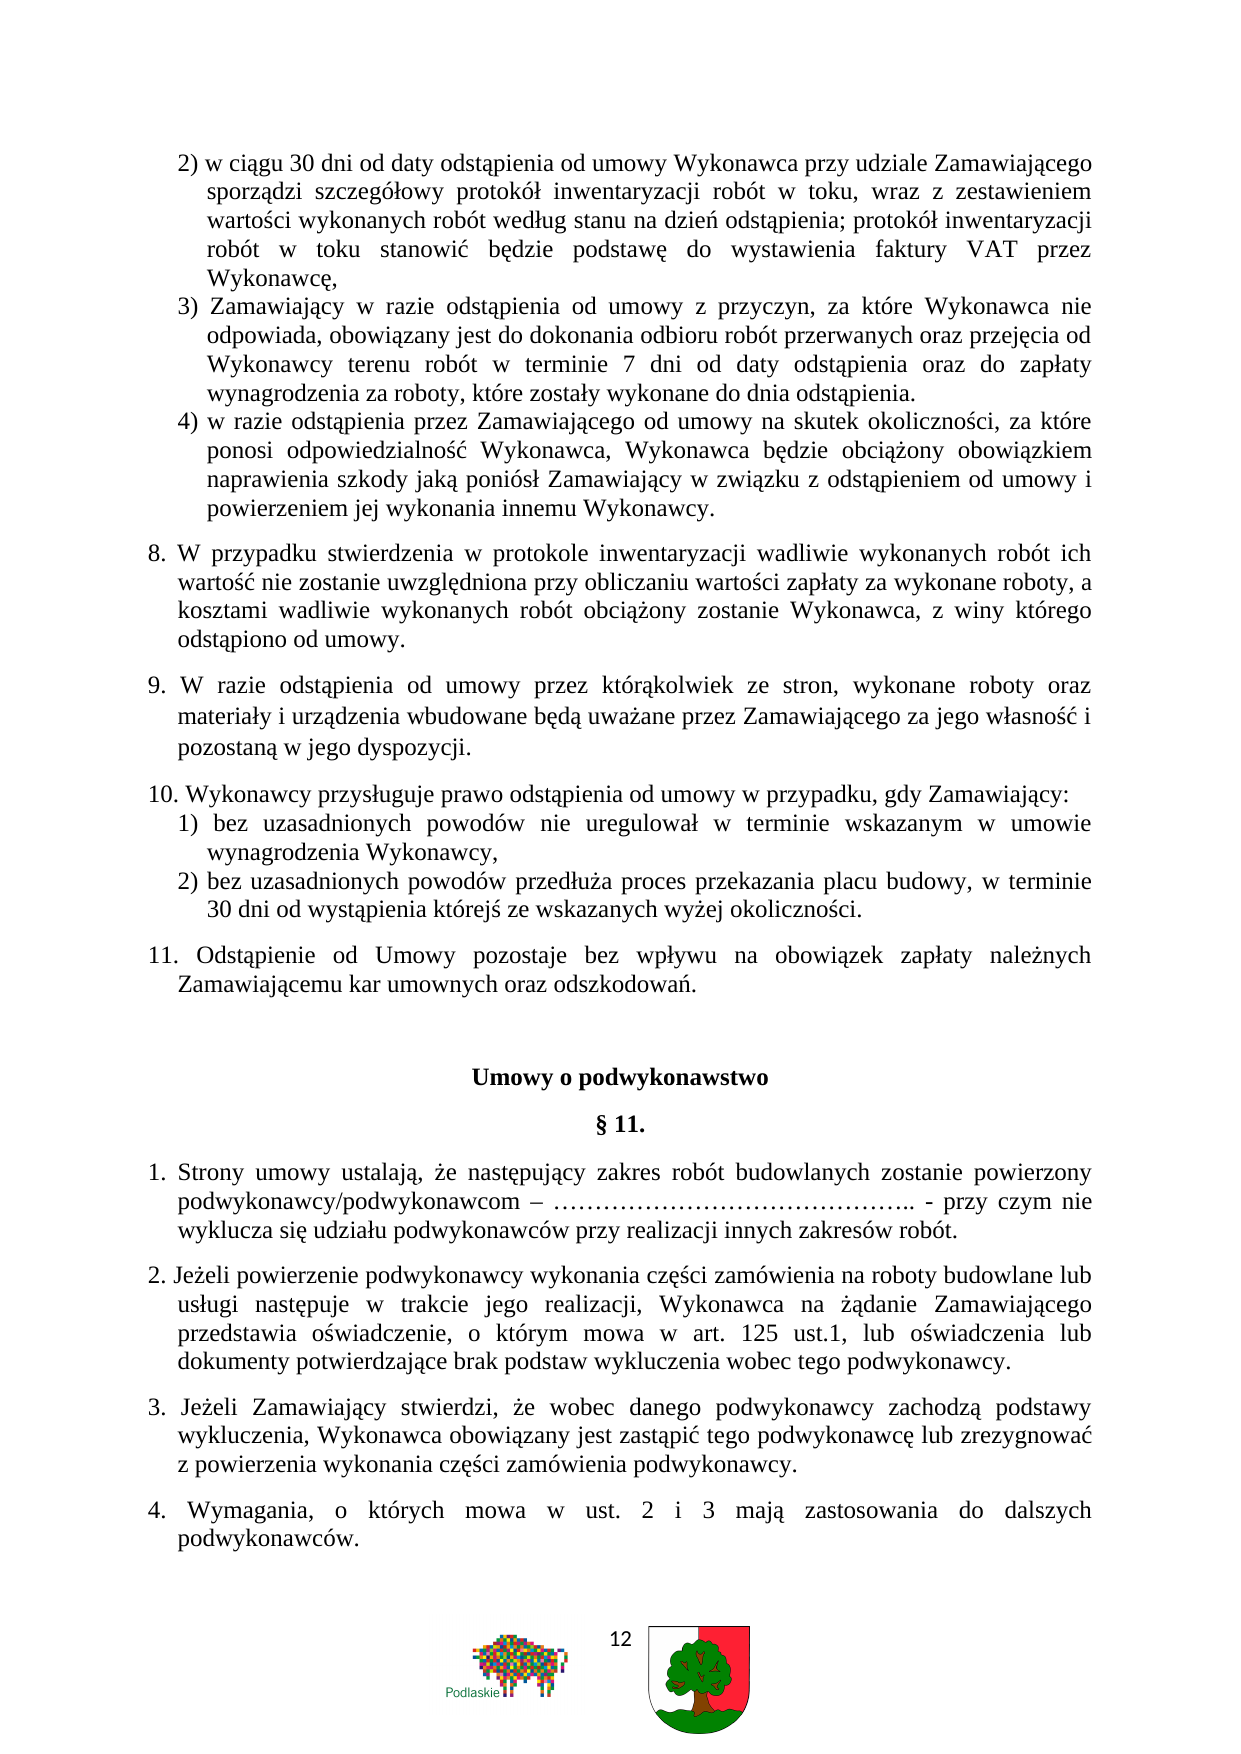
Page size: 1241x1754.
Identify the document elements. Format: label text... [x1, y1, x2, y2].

text 2) w ciągu 30 dni od daty odstąpienia od umowy Wykonawca przy udziale Zamawiającego sporządzi szczegółowy protokół inwentaryzacji robót w toku, wraz z zestawieniem wartości wykonanych robót według stanu na dzień odstąpienia; protokół inwentaryzacji robót w toku stanowić będzie podstawę do wystawienia faktury VAT przez Wykonawcę, [177, 148, 1093, 291]
text Umowy o podwykonawstwo [148, 1062, 1093, 1091]
text 11. Odstąpienie od Umowy pozostaje bez wpływu na obowiązek zapłaty należnych Zamawiającemu kar umownych oraz odszkodowań. [148, 940, 1093, 997]
text 2) bez uzasadnionych powodów przedłuża proces przekazania placu budowy, w terminie 30 dni od wystąpienia którejś ze wskazanych wyżej okoliczności. [177, 866, 1093, 923]
text 3. Jeżeli Zamawiający stwierdzi, że wobec danego podwykonawcy zachodzą podstawy wykluczenia, Wykonawca obowiązany jest zastąpić tego podwykonawcę lub zrezygnować z powierzenia wykonania części zamówienia podwykonawcy. [148, 1392, 1093, 1478]
text § 11. [148, 1109, 1093, 1138]
text 9. W razie odstąpienia od umowy przez którąkolwiek ze stron, wykonane roboty oraz materiały i urządzenia wbudowane będą uważane przez Zamawiającego za jego własność i pozostaną w jego dyspozycji. [148, 670, 1093, 761]
picture [648, 1626, 750, 1734]
text 8. W przypadku stwierdzenia w protokole inwentaryzacji wadliwie wykonanych robót ich wartość nie zostanie uwzględniona przy obliczaniu wartości zapłaty za wykonane roboty, a kosztami wadliwie wykonanych robót obciążony zostanie Wykonawca, z winy którego odstąpiono od umowy. [148, 538, 1093, 653]
text 2. Jeżeli powierzenie podwykonawcy wykonania części zamówienia na roboty budowlane lub usługi następuje w trakcie jego realizacji, Wykonawca na żądanie Zamawiającego przedstawia oświadczenie, o którym mowa w art. 125 ust.1, lub oświadczenia lub dokumenty potwierdzające brak podstaw wykluczenia wobec tego podwykonawcy. [148, 1260, 1093, 1375]
text 4. Wymagania, o których mowa w ust. 2 i 3 mają zastosowania do dalszych podwykonawców. [148, 1495, 1093, 1552]
text 10. Wykonawcy przysługuje prawo odstąpienia od umowy w przypadku, gdy Zamawiający: [148, 779, 1093, 808]
picture [426, 1614, 586, 1715]
text 1) bez uzasadnionych powodów nie uregulował w terminie wskazanym w umowie wynagrodzenia Wykonawcy, [177, 808, 1093, 866]
text 4) w razie odstąpienia przez Zamawiającego od umowy na skutek okoliczności, za które ponosi odpowiedzialność Wykonawca, Wykonawca będzie obciążony obowiązkiem naprawienia szkody jaką poniósł Zamawiający w związku z odstąpieniem od umowy i powierzeniem jej wykonania innemu Wykonawcy. [177, 406, 1093, 521]
text 1. Strony umowy ustalają, że następujący zakres robót budowlanych zostanie powierzony podwykonawcy/podwykonawcom – …………………………………….. - przy czym nie wyklucza się udziału podwykonawców przy realizacji innych zakresów robót. [148, 1157, 1093, 1243]
text 3) Zamawiający w razie odstąpienia od umowy z przyczyn, za które Wykonawca nie odpowiada, obowiązany jest do dokonania odbioru robót przerwanych oraz przejęcia od Wykonawcy terenu robót w terminie 7 dni od daty odstąpienia oraz do zapłaty wynagrodzenia za roboty, które zostały wykonane do dnia odstąpienia. [177, 291, 1093, 406]
